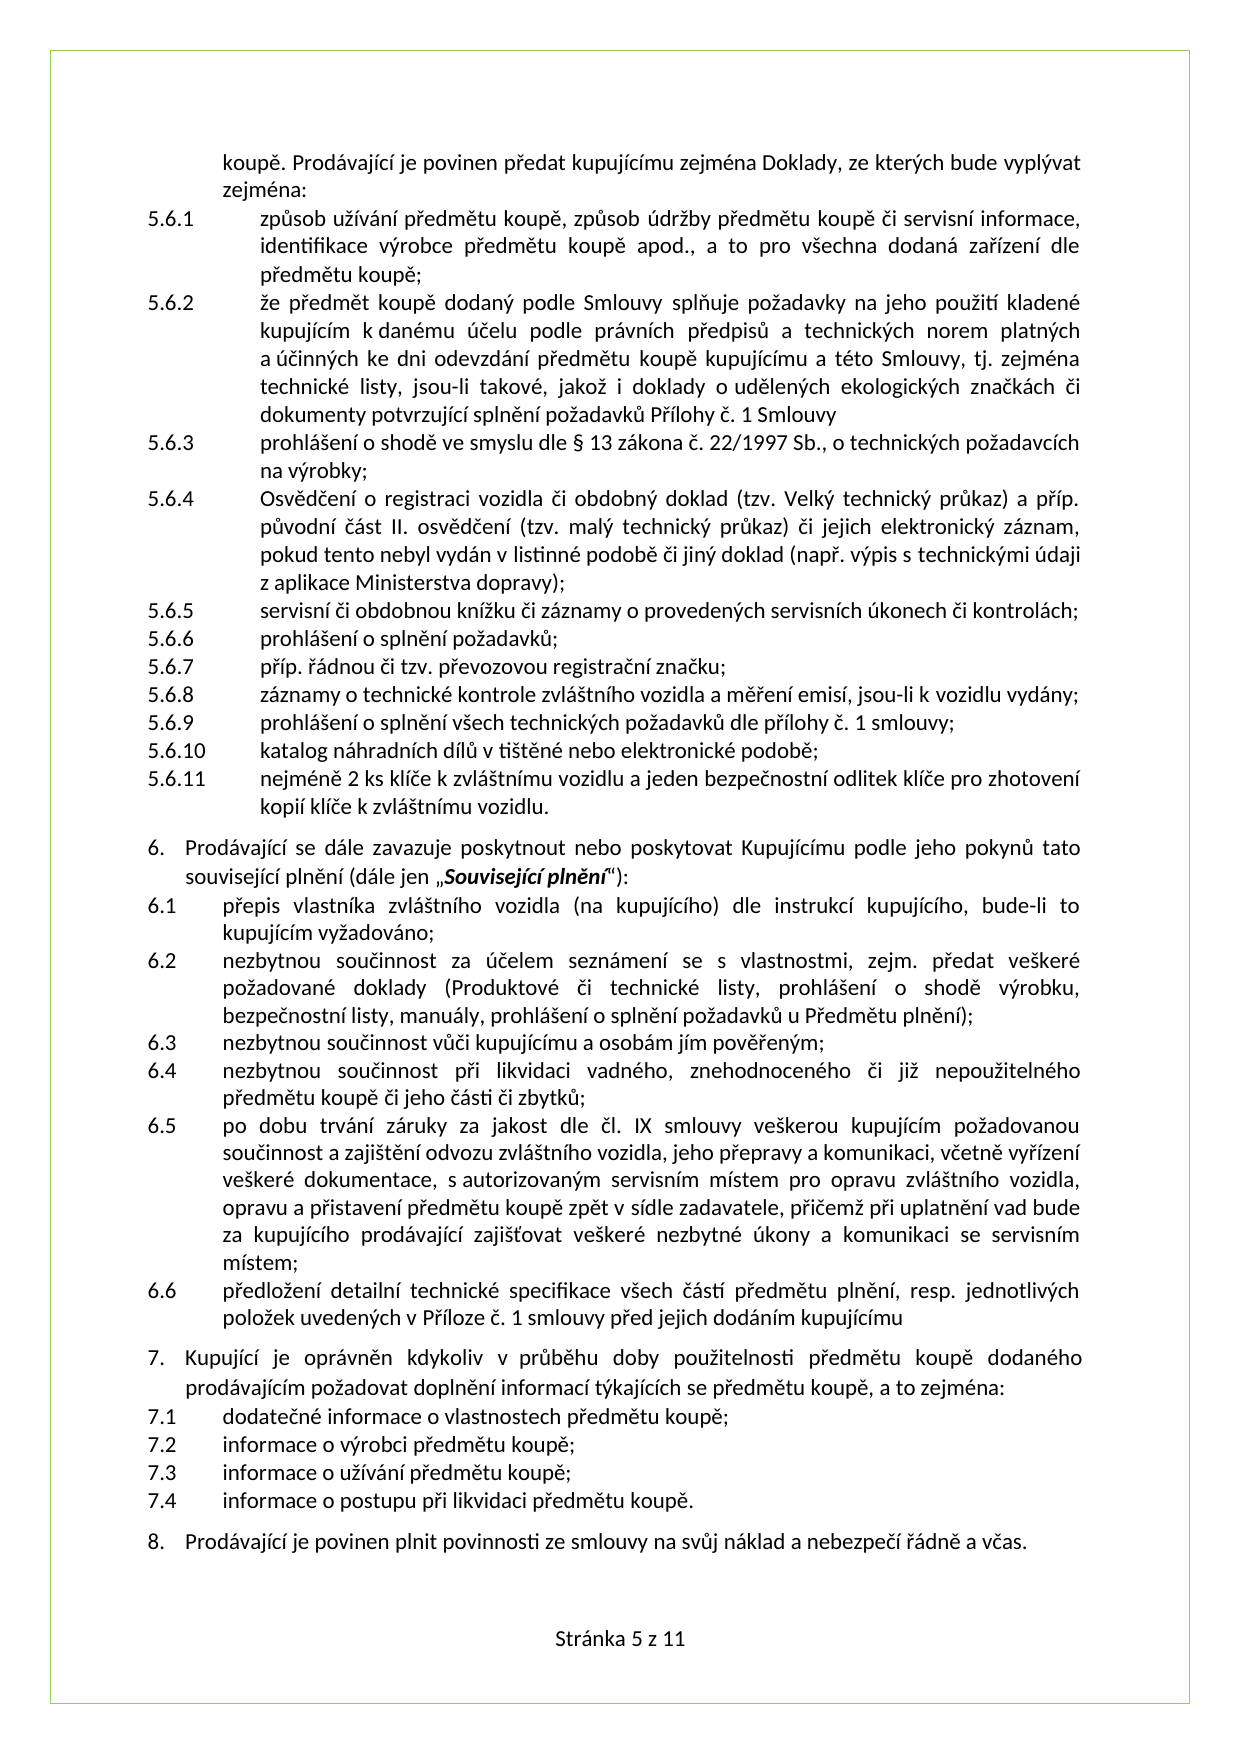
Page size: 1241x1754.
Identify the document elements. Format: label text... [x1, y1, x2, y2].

list že předmět koupě dodaný podle Smlouvy splňuje požadavky na jeho použití kladené kupujícím k danému účelu podle právních předpisů a technických norem platných a účinných ke dni odevzdání předmětu koupě kupujícímu a této Smlouvy, tj. zejména technické listy, jsou-li takové, jakož i doklady o udělených ekologických značkách či dokumenty potvrzující splnění požadavků Přílohy č. 1 Smlouvy [147, 288, 1081, 428]
list prohlášení o splnění požadavků; [147, 624, 1081, 652]
list informace o výrobci předmětu koupě; [147, 1430, 1093, 1458]
list Kupující je oprávněn kdykoliv v průběhu doby použitelnosti předmětu koupě dodaného prodávajícím požadovat doplnění informací týkajících se předmětu koupě, a to zejména: [147, 1343, 1082, 1401]
list dodatečné informace o vlastnostech předmětu koupě; [147, 1402, 1093, 1430]
list prohlášení o splnění všech technických požadavků dle přílohy č. 1 smlouvy; [147, 708, 1081, 736]
list způsob užívání předmětu koupě, způsob údržby předmětu koupě či servisní informace, identifikace výrobce předmětu koupě apod., a to pro všechna dodaná zařízení dle předmětu koupě; [147, 204, 1081, 288]
list po dobu trvání záruky za jakost dle čl. IX smlouvy veškerou kupujícím požadovanou součinnost a zajištění odvozu zvláštního vozidla, jeho přepravy a komunikaci, včetně vyřízení veškeré dokumentace, s autorizovaným servisním místem pro opravu zvláštního vozidla, opravu a přistavení předmětu koupě zpět v sídle zadavatele, přičemž při uplatnění vad bude za kupujícího prodávající zajišťovat veškeré nezbytné úkony a komunikaci se servisním místem; [147, 1111, 1081, 1276]
list nezbytnou součinnost při likvidaci vadného, znehodnoceného či již nepoužitelného předmětu koupě či jeho části či zbytků; [147, 1056, 1081, 1111]
list Prodávající se dále zavazuje poskytnout nebo poskytovat Kupujícímu podle jeho pokynů tato související plnění (dále jen „Související plnění“): [147, 833, 1082, 890]
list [147, 148, 1081, 204]
list nezbytnou součinnost za účelem seznámení se s vlastnostmi, zejm. předat veškeré požadované doklady (Produktové či technické listy, prohlášení o shodě výrobku, bezpečnostní listy, manuály, prohlášení o splnění požadavků u Předmětu plnění); [147, 947, 1081, 1029]
list předložení detailní technické specifikace všech částí předmětu plnění, resp. jednotlivých položek uvedených v Příloze č. 1 smlouvy před jejich dodáním kupujícímu [147, 1276, 1081, 1331]
list servisní či obdobnou knížku či záznamy o provedených servisních úkonech či kontrolách; [147, 596, 1081, 624]
list nezbytnou součinnost vůči kupujícímu a osobám jím pověřeným; [147, 1029, 1081, 1056]
list informace o postupu při likvidaci předmětu koupě. [147, 1486, 1093, 1514]
list Prodávající je povinen plnit povinnosti ze smlouvy na svůj náklad a nebezpečí řádně a včas. [147, 1527, 1082, 1555]
list záznamy o technické kontrole zvláštního vozidla a měření emisí, jsou-li k vozidlu vydány; [147, 680, 1081, 708]
list katalog náhradních dílů v tištěné nebo elektronické podobě; [147, 736, 1081, 764]
list informace o užívání předmětu koupě; [147, 1458, 1093, 1486]
list nejméně 2 ks klíče k zvláštnímu vozidlu a jeden bezpečnostní odlitek klíče pro zhotovení kopií klíče k zvláštnímu vozidlu. [147, 764, 1081, 820]
list přepis vlastníka zvláštního vozidla (na kupujícího) dle instrukcí kupujícího, bude-li to kupujícím vyžadováno; [147, 892, 1081, 947]
list příp. řádnou či tzv. převozovou registrační značku; [147, 652, 1081, 680]
list Osvědčení o registraci vozidla či obdobný doklad (tzv. Velký technický průkaz) a příp. původní část II. osvědčení (tzv. malý technický průkaz) či jejich elektronický záznam, pokud tento nebyl vydán v listinné podobě či jiný doklad (např. výpis s technickými údaji z aplikace Ministerstva dopravy); [147, 484, 1081, 596]
list prohlášení o shodě ve smyslu dle § 13 zákona č. 22/1997 Sb., o technických požadavcích na výrobky; [147, 428, 1081, 484]
